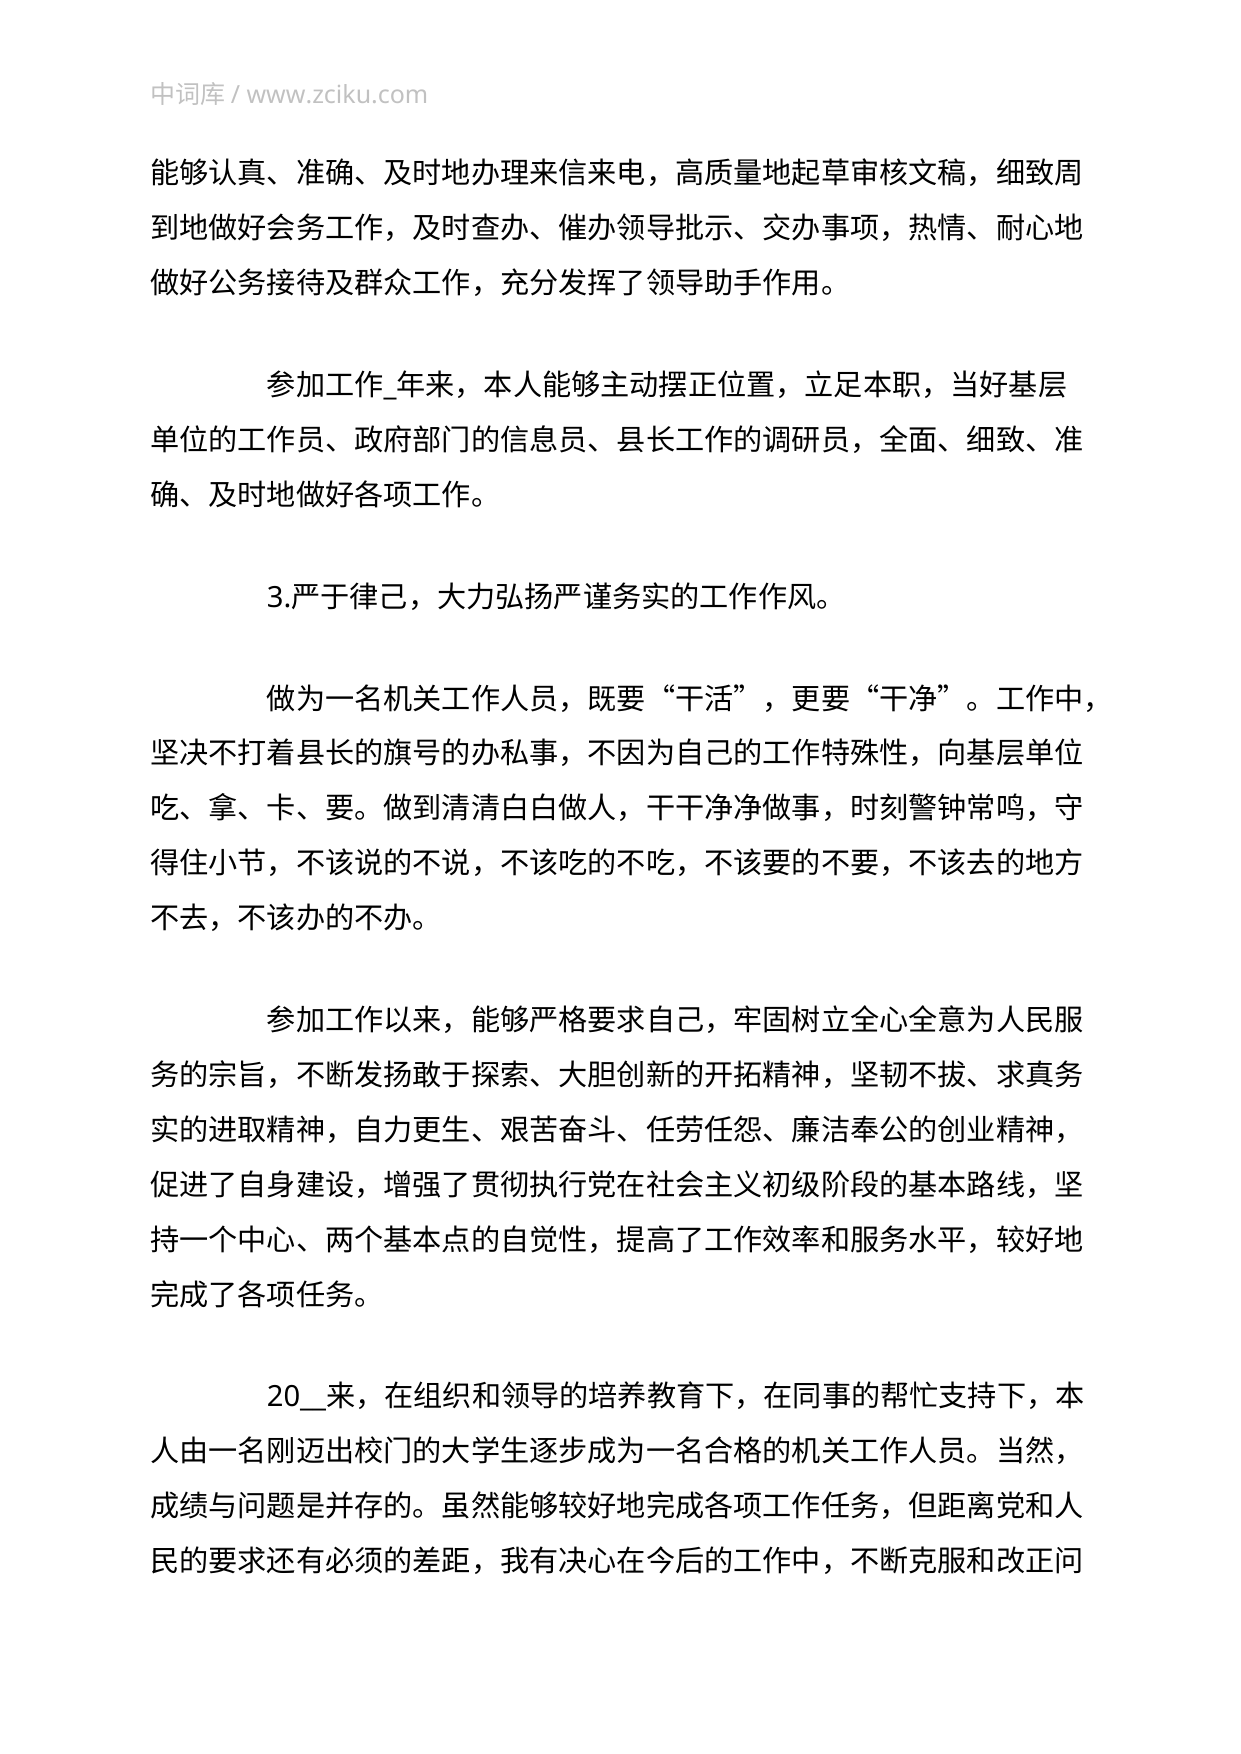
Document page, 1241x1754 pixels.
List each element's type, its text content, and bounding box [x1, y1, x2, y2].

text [150, 1373, 1090, 1580]
text 参加工作以来，能够严格要求自己，牢固树立全心全意为人民服务的宗旨，不断发扬敢于探索、大胆创新的开拓精神，坚韧不拔、求真务实的进取精神，自力更生、艰苦奋斗、任劳任怨、廉洁奉公的创业精神，促进了自身建设，增强了贯彻执行党在社会主义初级阶段的基本路线，坚持一个中心、两个基本点的自觉性，提高了工作效率和服务水平，较好地完成了各项任务。 [150, 997, 1090, 1313]
text 3.严于律己，大力弘扬严谨务实的工作作风。 [150, 573, 1090, 616]
text 做为一名机关工作人员，既要“干活”，更要“干净”。工作中，坚决不打着县长的旗号的办私事，不因为自己的工作特殊性，向基层单位吃、拿、卡、要。做到清清白白做人，干干净净做事，时刻警钟常鸣，守得住小节，不该说的不说，不该吃的不吃，不该要的不要，不该去的地方不去，不该办的不办。 [150, 675, 1090, 937]
text 参加工作_年来，本人能够主动摆正位置，立足本职，当好基层单位的工作员、政府部门的信息员、县长工作的调研员，全面、细致、准确、及时地做好各项工作。 [150, 362, 1090, 514]
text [150, 150, 1090, 302]
